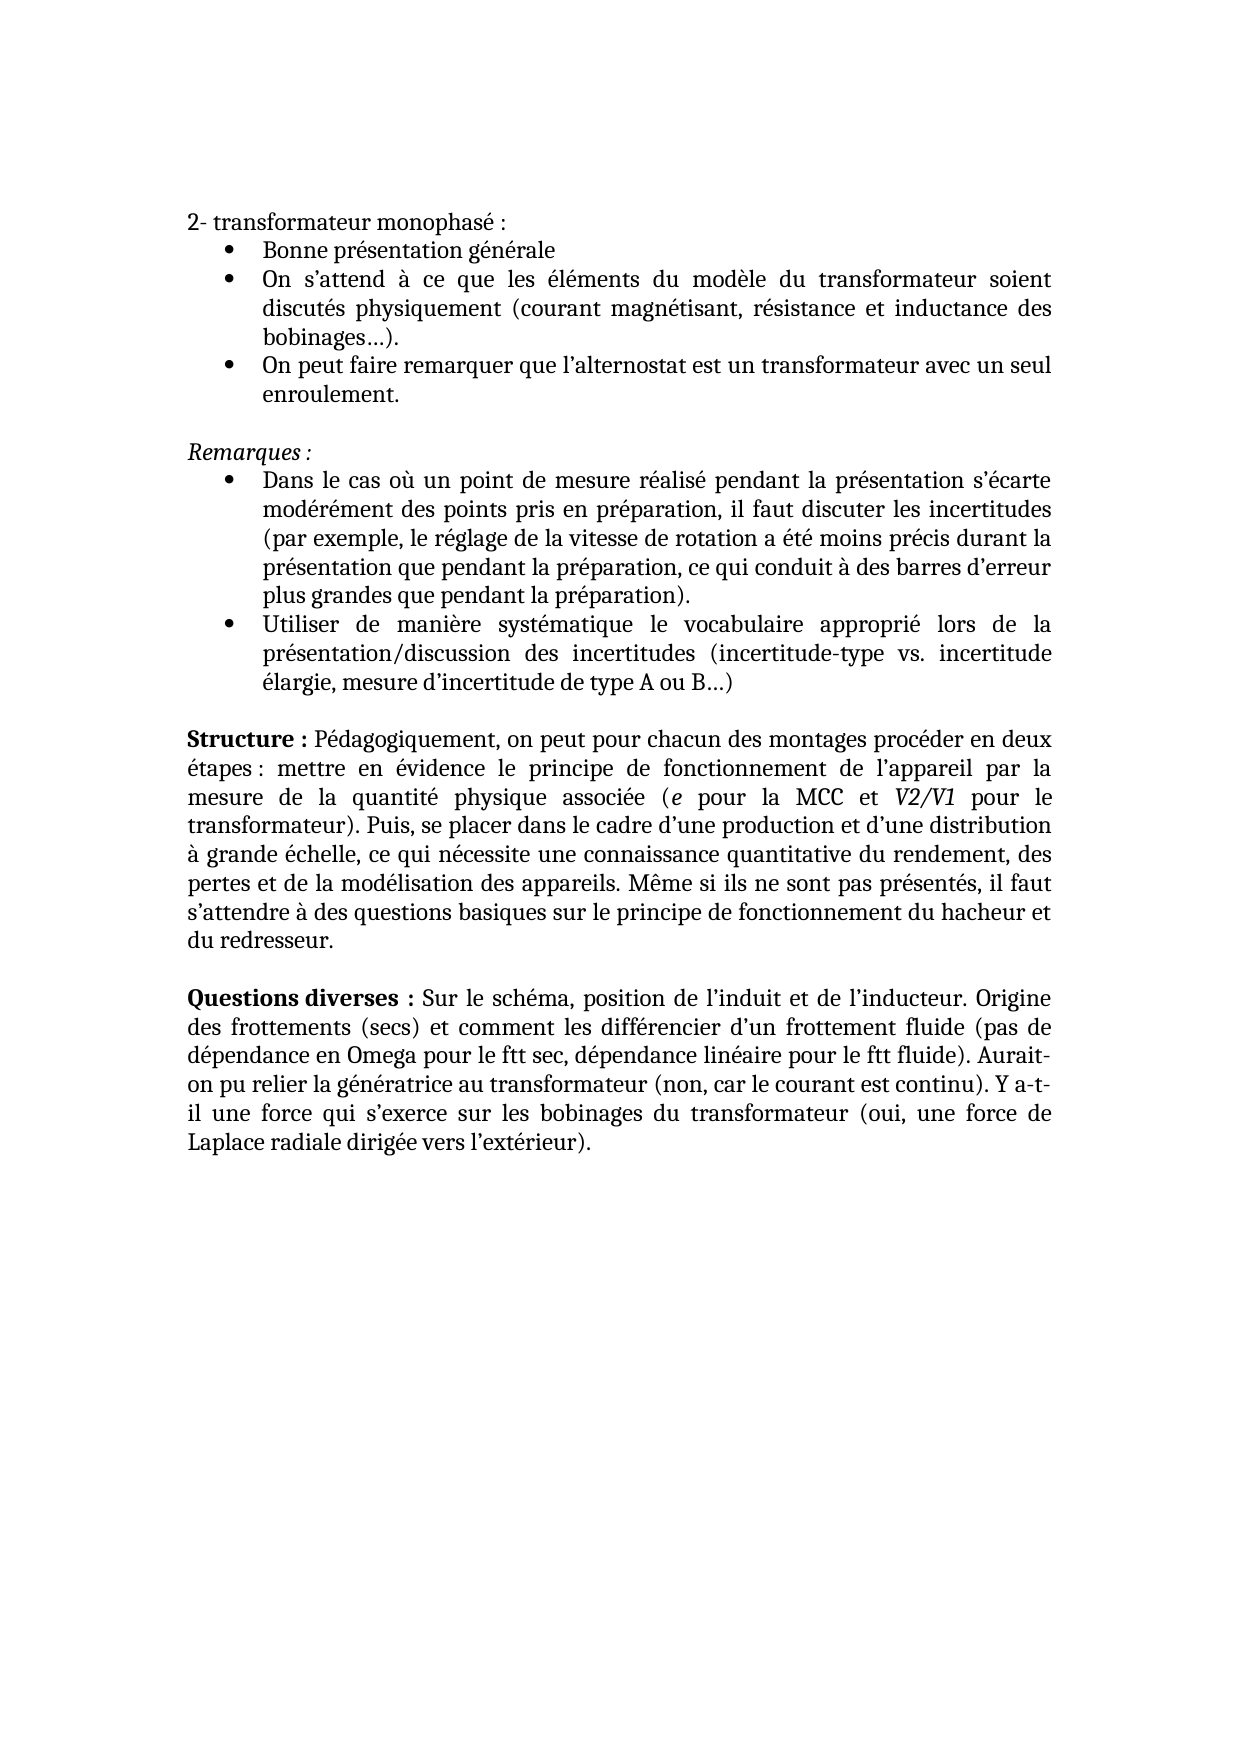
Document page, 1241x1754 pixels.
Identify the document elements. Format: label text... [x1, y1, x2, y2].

list Bonne présentation générale [225, 236, 1053, 265]
text Remarques : [187, 437, 1053, 466]
text Structure : Pédagogiquement, on peut pour chacun des montages procéder en deux étapes : mettre en évidence le principe de fonctionnement de l’appareil par la mesure de la quantité physique associée (e pour la MCC et V2/V1 pour le transformateur). Puis, se placer dans le cadre d’une production et d’une distribution à grande échelle, ce qui nécessite une connaissance quantitative du rendement, des pertes et de la modélisation des appareils. Même si ils ne sont pas présentés, il faut s’attendre à des questions basiques sur le principe de fonctionnement du hacheur et du redresseur. [187, 725, 1053, 955]
list On peut faire remarquer que l’alternostat est un transformateur avec un seul enroulement. [225, 351, 1053, 409]
list Dans le cas où un point de mesure réalisé pendant la présentation s’écarte modérément des points pris en préparation, il faut discuter les incertitudes (par exemple, le réglage de la vitesse de rotation a été moins précis durant la présentation que pendant la préparation, ce qui conduit à des barres d’erreur plus grandes que pendant la préparation). [225, 466, 1053, 610]
text Questions diverses : Sur le schéma, position de l’induit et de l’inducteur. Origine des frottements (secs) et comment les différencier d’un frottement fluide (pas de dépendance en Omega pour le ftt sec, dépendance linéaire pour le ftt fluide). Aurait-on pu relier la génératrice au transformateur (non, car le courant est continu). Y a-t-il une force qui s’exerce sur les bobinages du transformateur (oui, une force de Laplace radiale dirigée vers l’extérieur). [187, 984, 1053, 1156]
text 2- transformateur monophasé : [187, 207, 1053, 236]
list On s’attend à ce que les éléments du modèle du transformateur soient discutés physiquement (courant magnétisant, résistance et inductance des bobinages…). [225, 265, 1053, 351]
list Utiliser de manière systématique le vocabulaire approprié lors de la présentation/discussion des incertitudes (incertitude-type vs. incertitude élargie, mesure d’incertitude de type A ou B…) [225, 610, 1053, 696]
